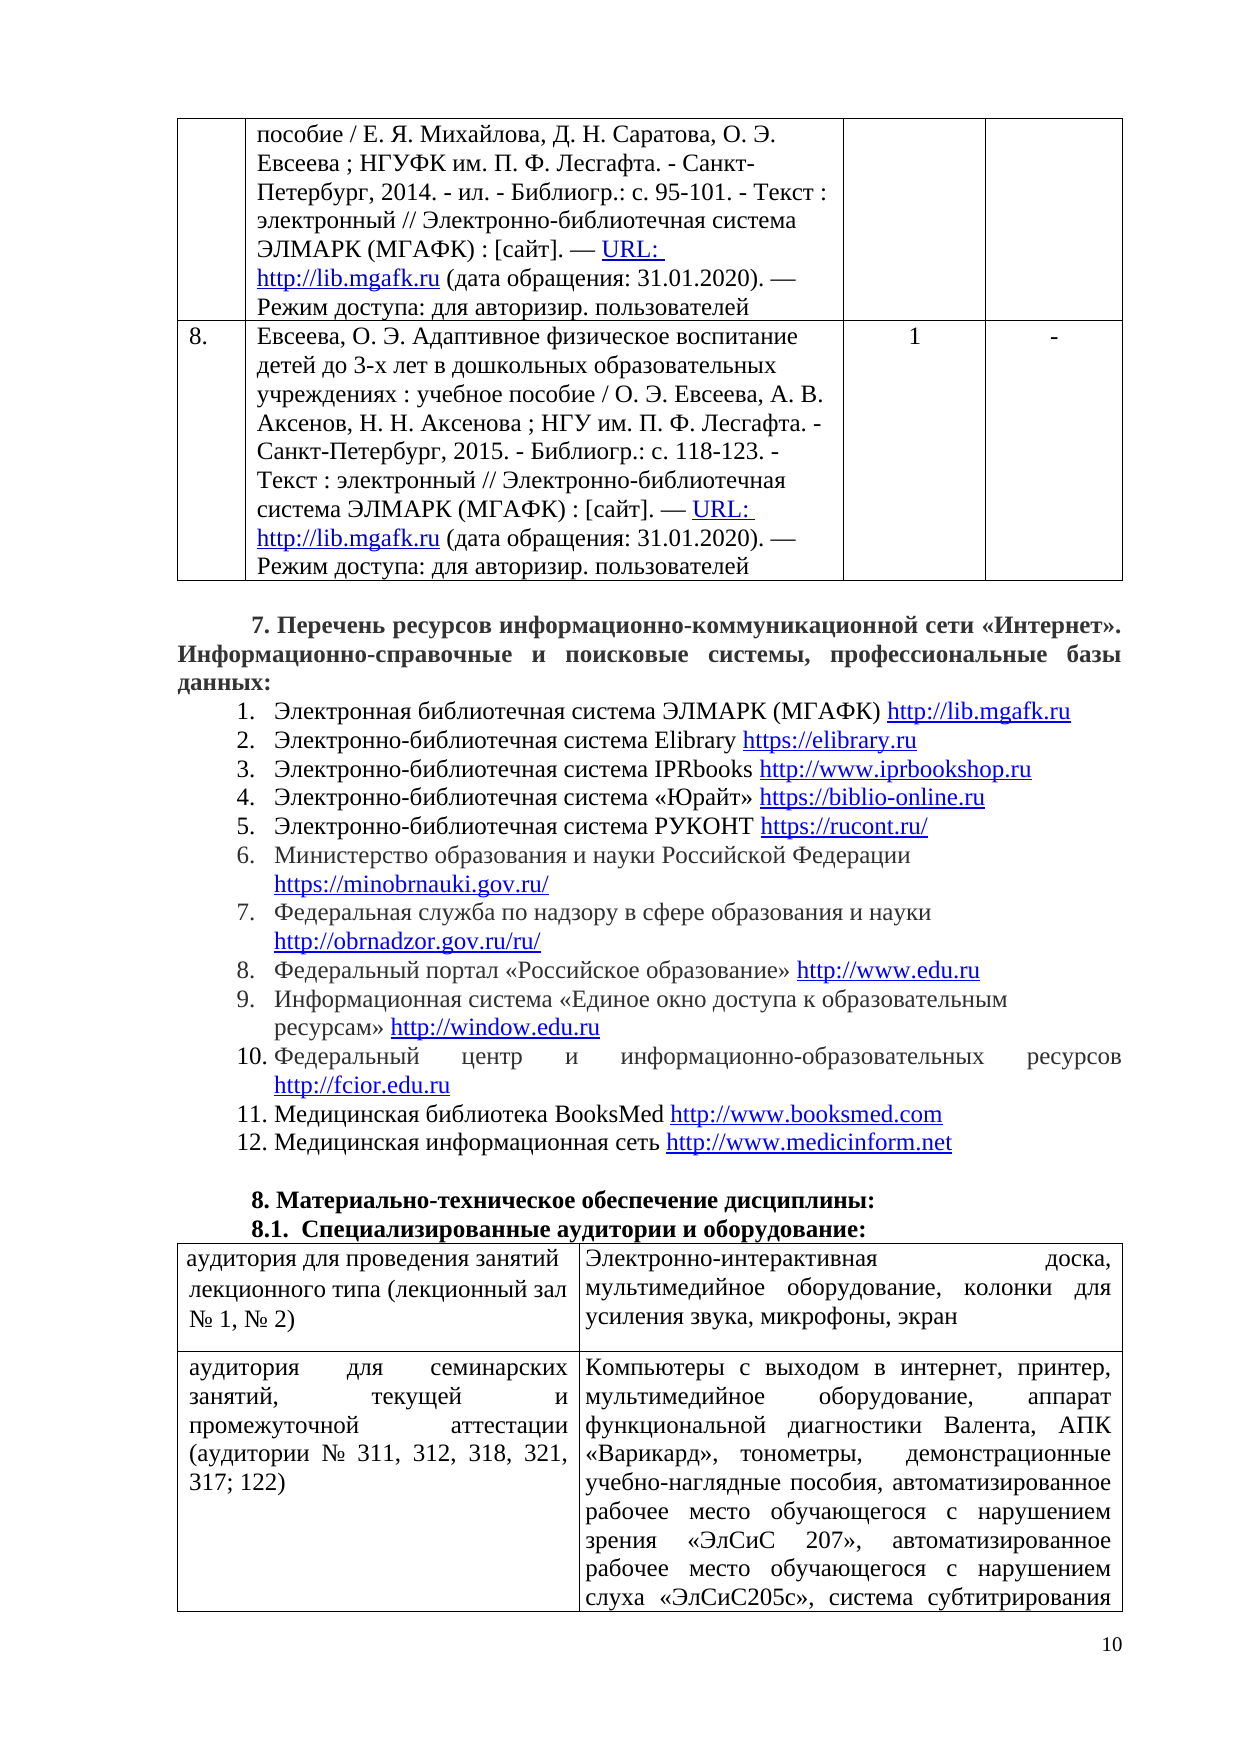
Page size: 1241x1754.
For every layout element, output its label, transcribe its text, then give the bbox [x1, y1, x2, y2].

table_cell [246, 119, 843, 320]
list Электронно-библиотечная система «Юрайт» https://biblio-online.ru [236, 782, 1122, 811]
text 7. Перечень ресурсов информационно-коммуникационной сети «Интернет». Информационно-справочные и поисковые системы, профессиональные базы данных: [177, 610, 1122, 696]
table_header аудитория для проведения занятий лекционного типа (лекционный зал № 1, № 2) [178, 1244, 579, 1351]
table_header Электронно-интерактивная доска, мультимедийное оборудование, колонки для усиления звука, микрофоны, экран [580, 1244, 1122, 1351]
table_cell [178, 1352, 579, 1611]
table_cell 7. [178, 119, 245, 320]
list Медицинская информационная сеть http://www.medicinform.net [236, 1127, 1122, 1156]
list Электронная библиотечная система ЭЛМАРК (МГАФК) http://lib.mgafk.ru [236, 696, 1122, 725]
list Федеральный центр и информационно-образовательных ресурсов http://fcior.edu.ru [236, 1041, 1122, 1099]
list Медицинская библиотека BooksMed http://www.booksmed.com [236, 1099, 1122, 1127]
list Электронно-библиотечная система IPRbooks http://www.iprbookshop.ru [236, 754, 1122, 782]
list Электронно-библиотечная система РУКОНТ https://rucont.ru/ [236, 811, 1122, 840]
list Федеральная служба по надзору в сфере образования и науки http://obrnadzor.gov.ru/ru/ [236, 897, 1122, 955]
table_cell - [986, 321, 1122, 580]
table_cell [580, 1352, 1122, 1611]
text 8. Материально-техническое обеспечение дисциплины: [177, 1185, 1122, 1214]
text 8.1. Специализированные аудитории и оборудование: [177, 1214, 1122, 1242]
table_cell 1 [844, 119, 985, 320]
list Министерство образования и науки Российской Федерации https://minobrnauki.gov.ru/ [236, 840, 1122, 897]
table_cell Евсеева, О. Э. Адаптивное физическое воспитание детей до 3-х лет в дошкольных образовательных учреждениях : учебное пособие / О. Э. Евсеева, А. В. Аксенов, Н. Н. Аксенова ; НГУ им. П. Ф. Лесгафта. - Санкт-Петербург, 2015. - Библиогр.: с. 118-123. - Текст : электронный // Электронно-библиотечная система ЭЛМАРК (МГАФК) : [сайт]. — URL: http://lib.mgafk.ru (дата обращения: 31.01.2020). — Режим доступа: для авторизир. пользователей [246, 321, 843, 580]
list Информационная система «Единое окно доступа к образовательным ресурсам» http://window.edu.ru [236, 984, 1122, 1041]
list Федеральный портал «Российское образование» http://www.edu.ru [236, 955, 1122, 984]
list Электронно-библиотечная система Elibrary https://elibrary.ru [236, 725, 1122, 754]
table_cell 8. [178, 321, 245, 580]
table_cell 1 [844, 321, 985, 580]
table_cell - [986, 119, 1122, 320]
